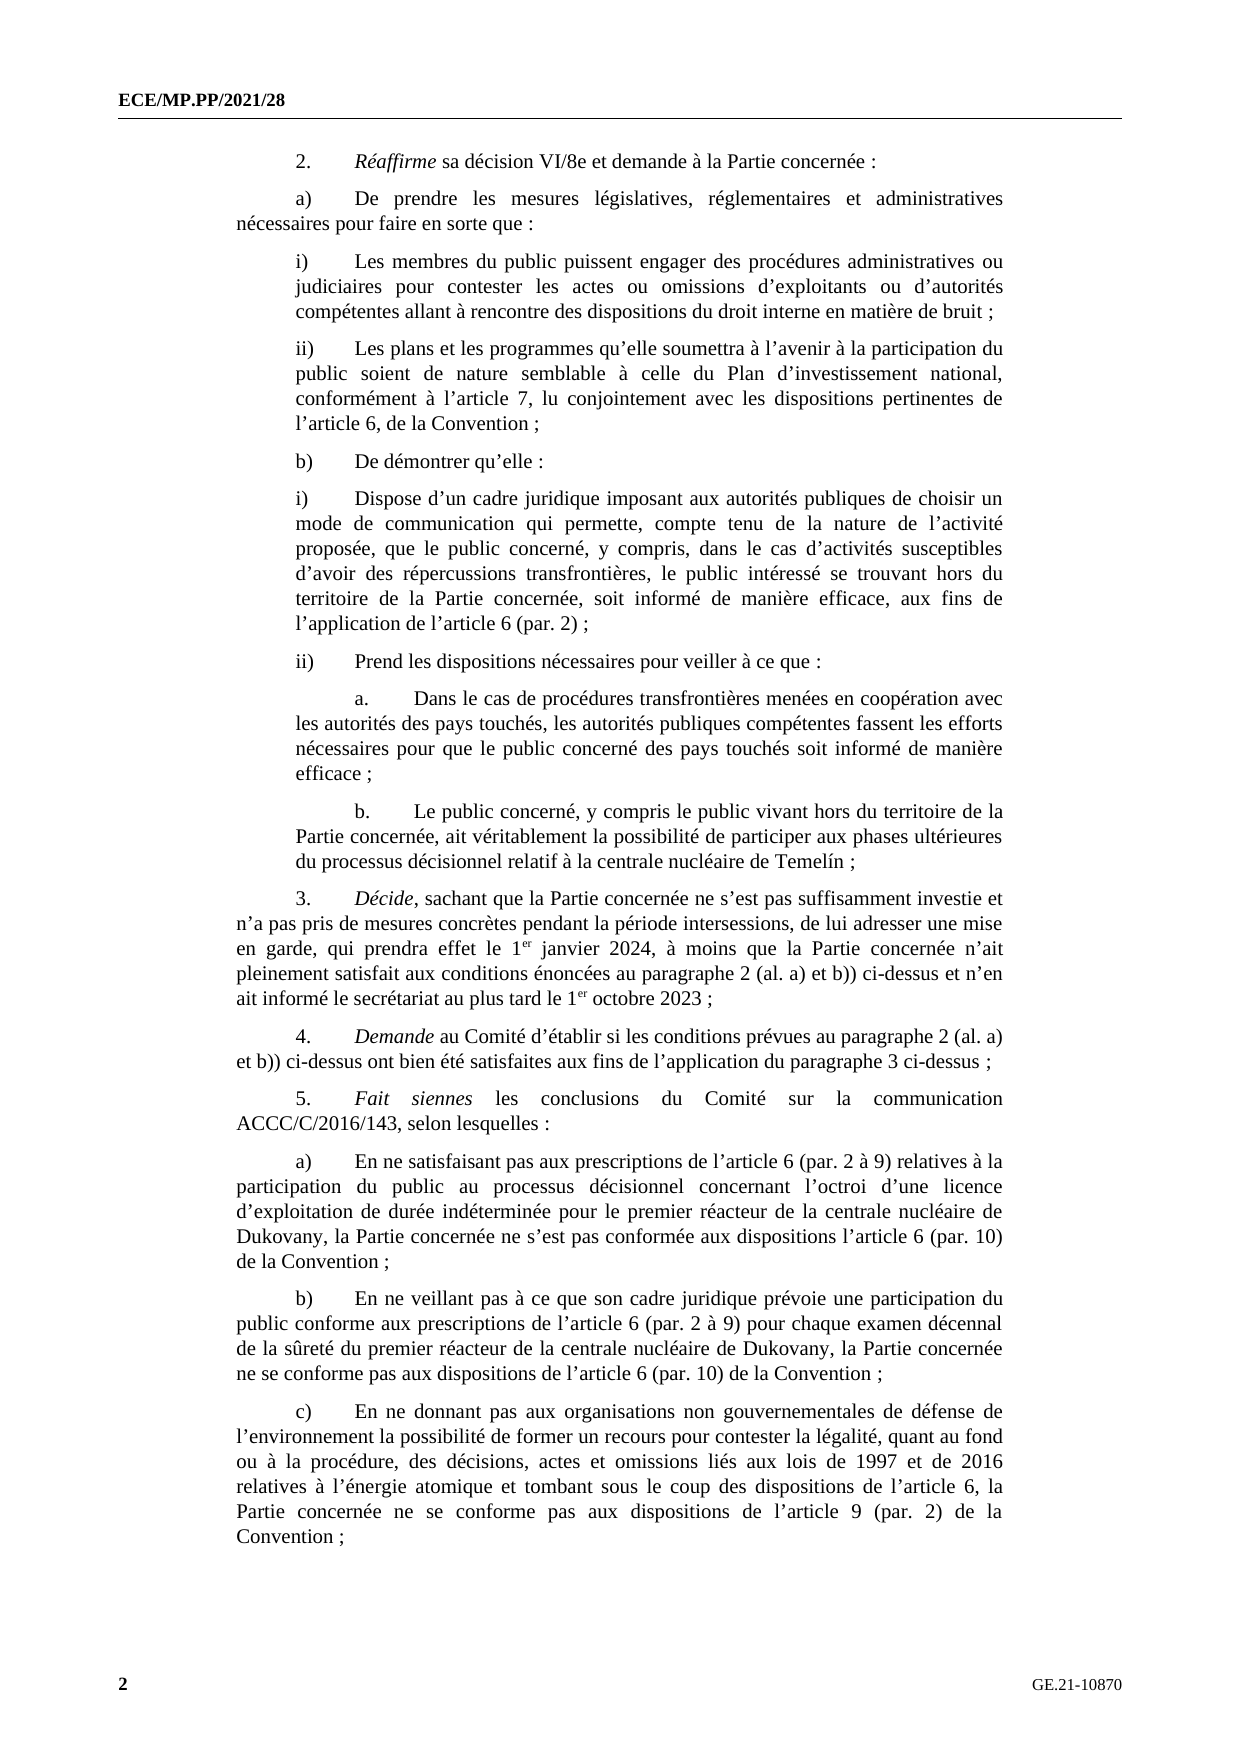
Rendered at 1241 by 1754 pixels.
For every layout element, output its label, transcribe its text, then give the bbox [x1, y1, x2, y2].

text 5. Fait siennes les conclusions du Comité sur la communication ACCC/C/2016/143, selon lesquelles : [236, 1085, 1004, 1135]
text 2. Réaffirme sa décision VI/8e et demande à la Partie concernée : [236, 148, 1004, 173]
text a) De prendre les mesures législatives, réglementaires et administratives nécessaires pour faire en sorte que : [236, 185, 1004, 235]
text a. Dans le cas de procédures transfrontières menées en coopération avec les autorités des pays touchés, les autorités publiques compétentes fassent les efforts nécessaires pour que le public concerné des pays touchés soit informé de manière efficace ; [295, 685, 1004, 785]
text 4. Demande au Comité d’établir si les conditions prévues au paragraphe 2 (al. a) et b)) ci-dessus ont bien été satisfaites aux fins de l’application du paragraphe 3 ci-dessus ; [236, 1023, 1004, 1073]
text a) En ne satisfaisant pas aux prescriptions de l’article 6 (par. 2 à 9) relatives à la participation du public au processus décisionnel concernant l’octroi d’une licence d’exploitation de durée indéterminée pour le premier réacteur de la centrale nucléaire de Dukovany, la Partie concernée ne s’est pas conformée aux dispositions l’article 6 (par. 10) de la Convention ; [236, 1148, 1004, 1273]
text b. Le public concerné, y compris le public vivant hors du territoire de la Partie concernée, ait véritablement la possibilité de participer aux phases ultérieures du processus décisionnel relatif à la centrale nucléaire de Temelín ; [295, 798, 1004, 873]
text 3. Décide, sachant que la Partie concernée ne s’est pas suffisamment investie et n’a pas pris de mesures concrètes pendant la période intersessions, de lui adresser une mise en garde, qui prendra effet le 1er janvier 2024, à moins que la Partie concernée n’ait pleinement satisfait aux conditions énoncées au paragraphe 2 (al. a) et b)) ci-dessus et n’en ait informé le secrétariat au plus tard le 1er octobre 2023 ; [236, 885, 1004, 1010]
text i) Dispose d’un cadre juridique imposant aux autorités publiques de choisir un mode de communication qui permette, compte tenu de la nature de l’activité proposée, que le public concerné, y compris, dans le cas d’activités susceptibles d’avoir des répercussions transfrontières, le public intéressé se trouvant hors du territoire de la Partie concernée, soit informé de manière efficace, aux fins de l’application de l’article 6 (par. 2) ; [295, 485, 1004, 635]
text i) Les membres du public puissent engager des procédures administratives ou judiciaires pour contester les actes ou omissions d’exploitants ou d’autorités compétentes allant à rencontre des dispositions du droit interne en matière de bruit ; [295, 248, 1004, 323]
text b) De démontrer qu’elle : [236, 448, 1004, 473]
text c) En ne donnant pas aux organisations non gouvernementales de défense de l’environnement la possibilité de former un recours pour contester la légalité, quant au fond ou à la procédure, des décisions, actes et omissions liés aux lois de 1997 et de 2016 relatives à l’énergie atomique et tombant sous le coup des dispositions de l’article 6, la Partie concernée ne se conforme pas aux dispositions de l’article 9 (par. 2) de la Convention ; [236, 1398, 1004, 1548]
text ii) Prend les dispositions nécessaires pour veiller à ce que : [236, 648, 1004, 673]
text ii) Les plans et les programmes qu’elle soumettra à l’avenir à la participation du public soient de nature semblable à celle du Plan d’investissement national, conformément à l’article 7, lu conjointement avec les dispositions pertinentes de l’article 6, de la Convention ; [295, 335, 1004, 435]
text b) En ne veillant pas à ce que son cadre juridique prévoie une participation du public conforme aux prescriptions de l’article 6 (par. 2 à 9) pour chaque examen décennal de la sûreté du premier réacteur de la centrale nucléaire de Dukovany, la Partie concernée ne se conforme pas aux dispositions de l’article 6 (par. 10) de la Convention ; [236, 1285, 1004, 1385]
